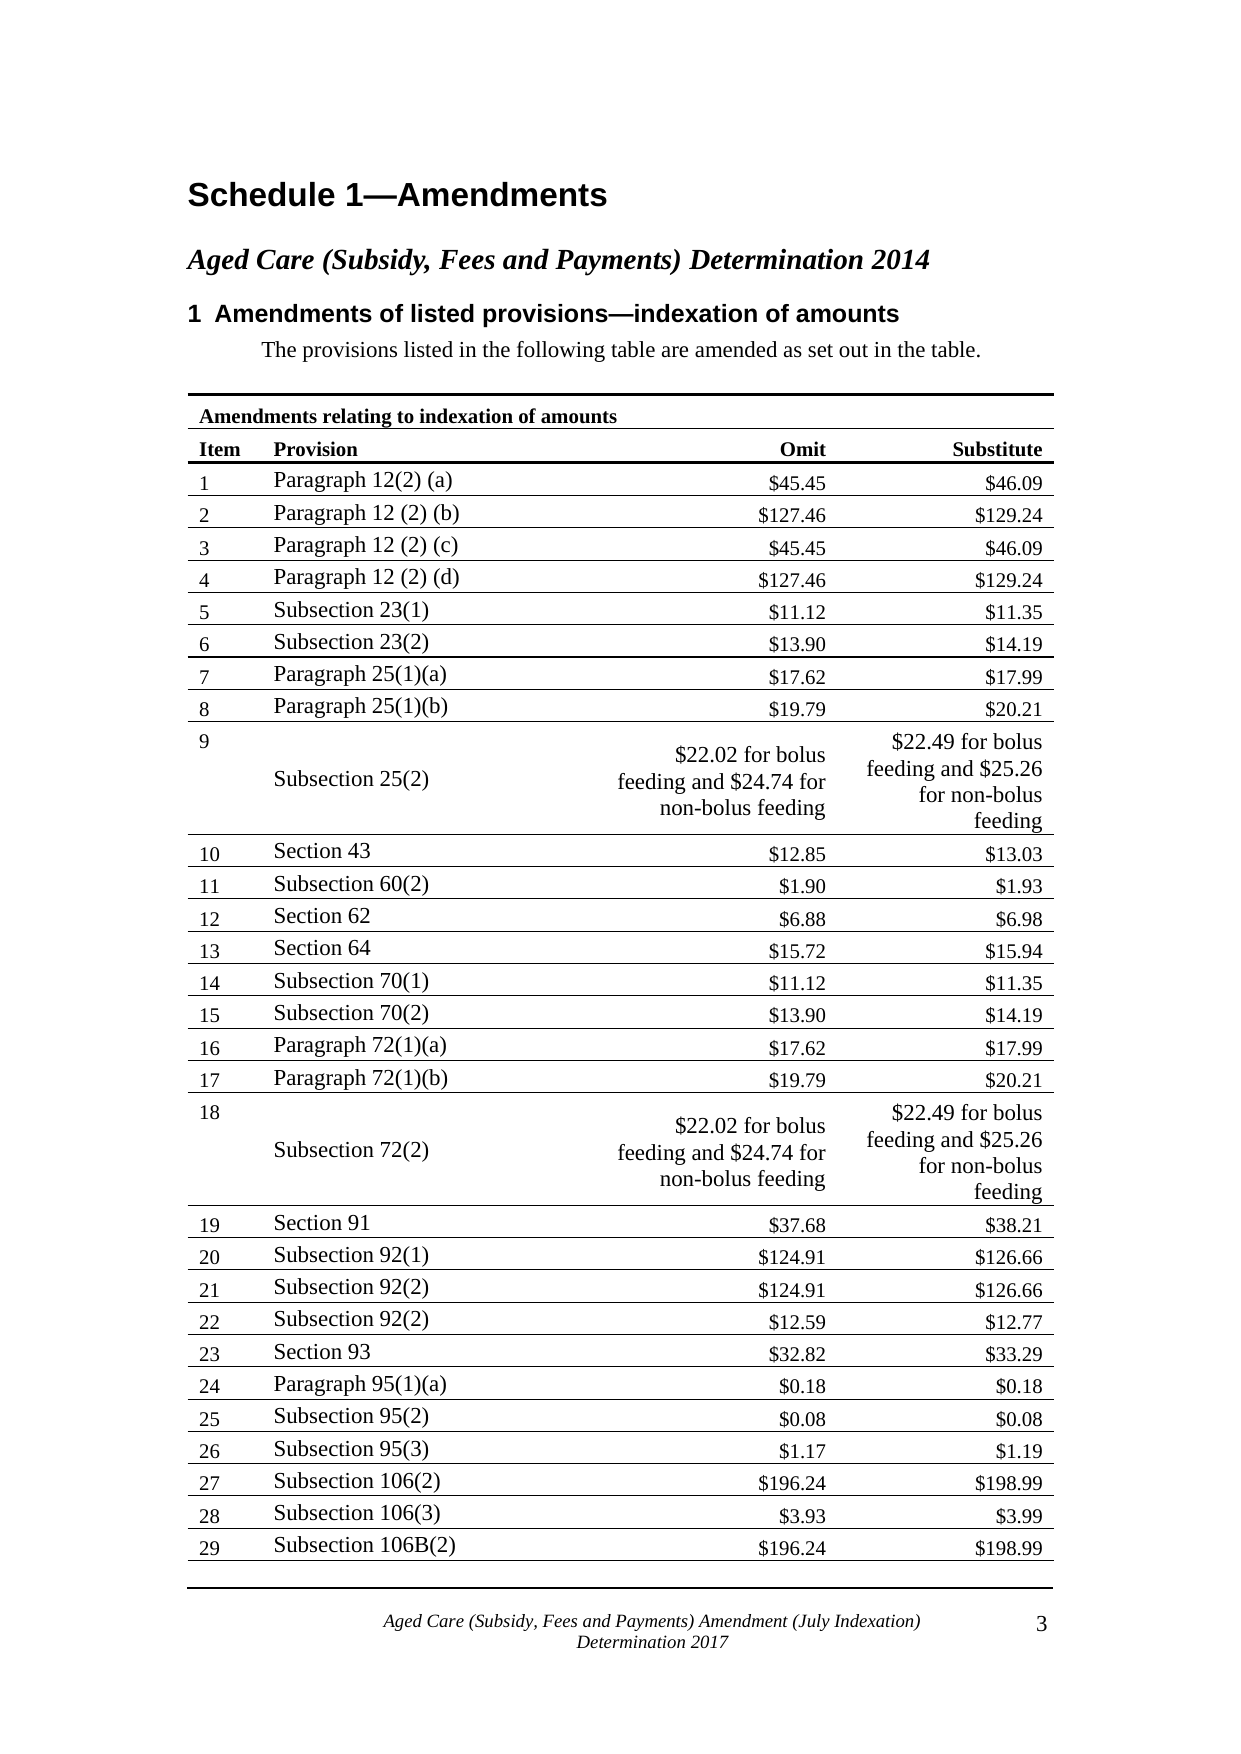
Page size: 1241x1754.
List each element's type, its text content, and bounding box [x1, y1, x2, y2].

table_cell $33.29 [837, 1335, 1054, 1366]
table_cell $198.99 [837, 1464, 1054, 1495]
table_cell $32.82 [601, 1335, 837, 1366]
table_cell $12.85 [601, 835, 837, 866]
table_cell $127.46 [601, 561, 837, 592]
table_cell $129.24 [837, 561, 1054, 592]
table_cell $1.17 [601, 1432, 837, 1463]
table_cell $0.18 [837, 1367, 1054, 1398]
table_cell $13.90 [601, 996, 837, 1027]
table_cell Item [188, 429, 262, 461]
table_cell Subsection 72(2) [262, 1093, 601, 1205]
table_cell 2 [188, 496, 262, 527]
table_cell $14.19 [837, 996, 1054, 1027]
table_cell $22.49 for bolus feeding and $25.26 for non-bolus feeding [837, 722, 1054, 834]
table_cell $45.45 [601, 464, 837, 495]
table_cell $45.45 [601, 528, 837, 559]
table_cell $13.90 [601, 625, 837, 656]
table_cell $6.98 [837, 899, 1054, 931]
table_cell $0.18 [601, 1367, 837, 1398]
table_cell Subsection 23(2) [262, 625, 601, 656]
table_cell 7 [188, 658, 262, 689]
table_header Amendments relating to indexation of amounts [188, 396, 1054, 428]
table_cell Subsection 60(2) [262, 867, 601, 898]
table_cell Section 43 [262, 835, 601, 866]
table_cell Subsection 106B(2) [262, 1529, 601, 1560]
table_cell 13 [188, 932, 262, 963]
table_cell Section 93 [262, 1335, 601, 1366]
table_cell $13.03 [837, 835, 1054, 866]
table_cell $126.66 [837, 1270, 1054, 1302]
table_cell 5 [188, 593, 262, 624]
table_cell $15.94 [837, 932, 1054, 963]
table_cell Subsection 92(2) [262, 1270, 601, 1302]
table_cell $17.99 [837, 1029, 1054, 1060]
table_cell $17.99 [837, 658, 1054, 689]
table_cell $20.21 [837, 1061, 1054, 1092]
table_cell $17.62 [601, 658, 837, 689]
table_cell Substitute [837, 429, 1054, 461]
table_cell 14 [188, 964, 262, 995]
table_cell Paragraph 12 (2) (c) [262, 528, 601, 559]
table_cell $37.68 [601, 1206, 837, 1237]
table_cell Omit [601, 429, 837, 461]
table_cell $198.99 [837, 1529, 1054, 1560]
text Aged Care (Subsidy, Fees and Payments) Determination 2014 [187, 242, 1053, 276]
table_cell $19.79 [601, 1061, 837, 1092]
table_cell $124.91 [601, 1270, 837, 1302]
table_cell $22.02 for bolus feeding and $24.74 for non-bolus feeding [601, 1093, 837, 1205]
table_cell 9 [188, 722, 262, 834]
table_cell $22.49 for bolus feeding and $25.26 for non-bolus feeding [837, 1093, 1054, 1205]
table_cell $19.79 [601, 690, 837, 721]
table_cell $17.62 [601, 1029, 837, 1060]
table_cell 18 [188, 1093, 262, 1205]
table_cell 4 [188, 561, 262, 592]
table_cell Provision [262, 429, 601, 461]
table_cell $22.02 for bolus feeding and $24.74 for non-bolus feeding [601, 722, 837, 834]
table_cell Paragraph 25(1)(b) [262, 690, 601, 721]
table_cell 15 [188, 996, 262, 1027]
table_cell 25 [188, 1400, 262, 1431]
table_cell $127.46 [601, 496, 837, 527]
table_cell $3.93 [601, 1496, 837, 1528]
table_cell $11.35 [837, 593, 1054, 624]
table_cell 26 [188, 1432, 262, 1463]
table_cell $3.99 [837, 1496, 1054, 1528]
table_cell $11.12 [601, 964, 837, 995]
table_cell 19 [188, 1206, 262, 1237]
table_cell $0.08 [601, 1400, 837, 1431]
table_cell 21 [188, 1270, 262, 1302]
table_cell 3 [188, 528, 262, 559]
table_cell $196.24 [601, 1464, 837, 1495]
table_cell Paragraph 95(1)(a) [262, 1367, 601, 1398]
table_cell 28 [188, 1496, 262, 1528]
table_cell Paragraph 12 (2) (d) [262, 561, 601, 592]
table_cell 24 [188, 1367, 262, 1398]
table_cell Subsection 95(2) [262, 1400, 601, 1431]
table_cell 10 [188, 835, 262, 866]
table_cell $124.91 [601, 1238, 837, 1269]
table_cell Paragraph 12(2) (a) [262, 464, 601, 495]
table_cell 23 [188, 1335, 262, 1366]
table_cell $129.24 [837, 496, 1054, 527]
text The provisions listed in the following table are amended as set out in the table. [261, 336, 1053, 362]
table_cell Paragraph 12 (2) (b) [262, 496, 601, 527]
table_cell 20 [188, 1238, 262, 1269]
table_cell Paragraph 25(1)(a) [262, 658, 601, 689]
table_cell 12 [188, 899, 262, 931]
table_cell Paragraph 72(1)(a) [262, 1029, 601, 1060]
table_cell 1 [188, 464, 262, 495]
text Schedule 1—Amendments [187, 174, 1053, 213]
table_cell Section 91 [262, 1206, 601, 1237]
text 1 Amendments of listed provisions—indexation of amounts [187, 299, 1053, 327]
table_cell $11.12 [601, 593, 837, 624]
table_cell $1.19 [837, 1432, 1054, 1463]
table_cell $46.09 [837, 464, 1054, 495]
table_cell $38.21 [837, 1206, 1054, 1237]
table_cell Subsection 23(1) [262, 593, 601, 624]
table_cell 8 [188, 690, 262, 721]
table_cell Subsection 92(2) [262, 1303, 601, 1334]
table_cell Subsection 70(2) [262, 996, 601, 1027]
table_cell $14.19 [837, 625, 1054, 656]
table_cell 27 [188, 1464, 262, 1495]
table_cell 6 [188, 625, 262, 656]
table_cell $12.59 [601, 1303, 837, 1334]
table_cell Paragraph 72(1)(b) [262, 1061, 601, 1092]
table_cell Subsection 106(2) [262, 1464, 601, 1495]
table_cell $12.77 [837, 1303, 1054, 1334]
table_cell 17 [188, 1061, 262, 1092]
table_cell $46.09 [837, 528, 1054, 559]
table_cell $6.88 [601, 899, 837, 931]
table_cell $11.35 [837, 964, 1054, 995]
table_cell Subsection 95(3) [262, 1432, 601, 1463]
table_cell $20.21 [837, 690, 1054, 721]
table_cell $196.24 [601, 1529, 837, 1560]
table_cell $0.08 [837, 1400, 1054, 1431]
table_cell Subsection 92(1) [262, 1238, 601, 1269]
table_cell Section 64 [262, 932, 601, 963]
table_cell 16 [188, 1029, 262, 1060]
table_cell 29 [188, 1529, 262, 1560]
table_cell Subsection 25(2) [262, 722, 601, 834]
table_cell 22 [188, 1303, 262, 1334]
table_cell $126.66 [837, 1238, 1054, 1269]
table_cell $1.90 [601, 867, 837, 898]
table_cell Section 62 [262, 899, 601, 931]
table_cell Subsection 106(3) [262, 1496, 601, 1528]
table_cell 11 [188, 867, 262, 898]
table_cell $15.72 [601, 932, 837, 963]
table_cell $1.93 [837, 867, 1054, 898]
table_cell Subsection 70(1) [262, 964, 601, 995]
